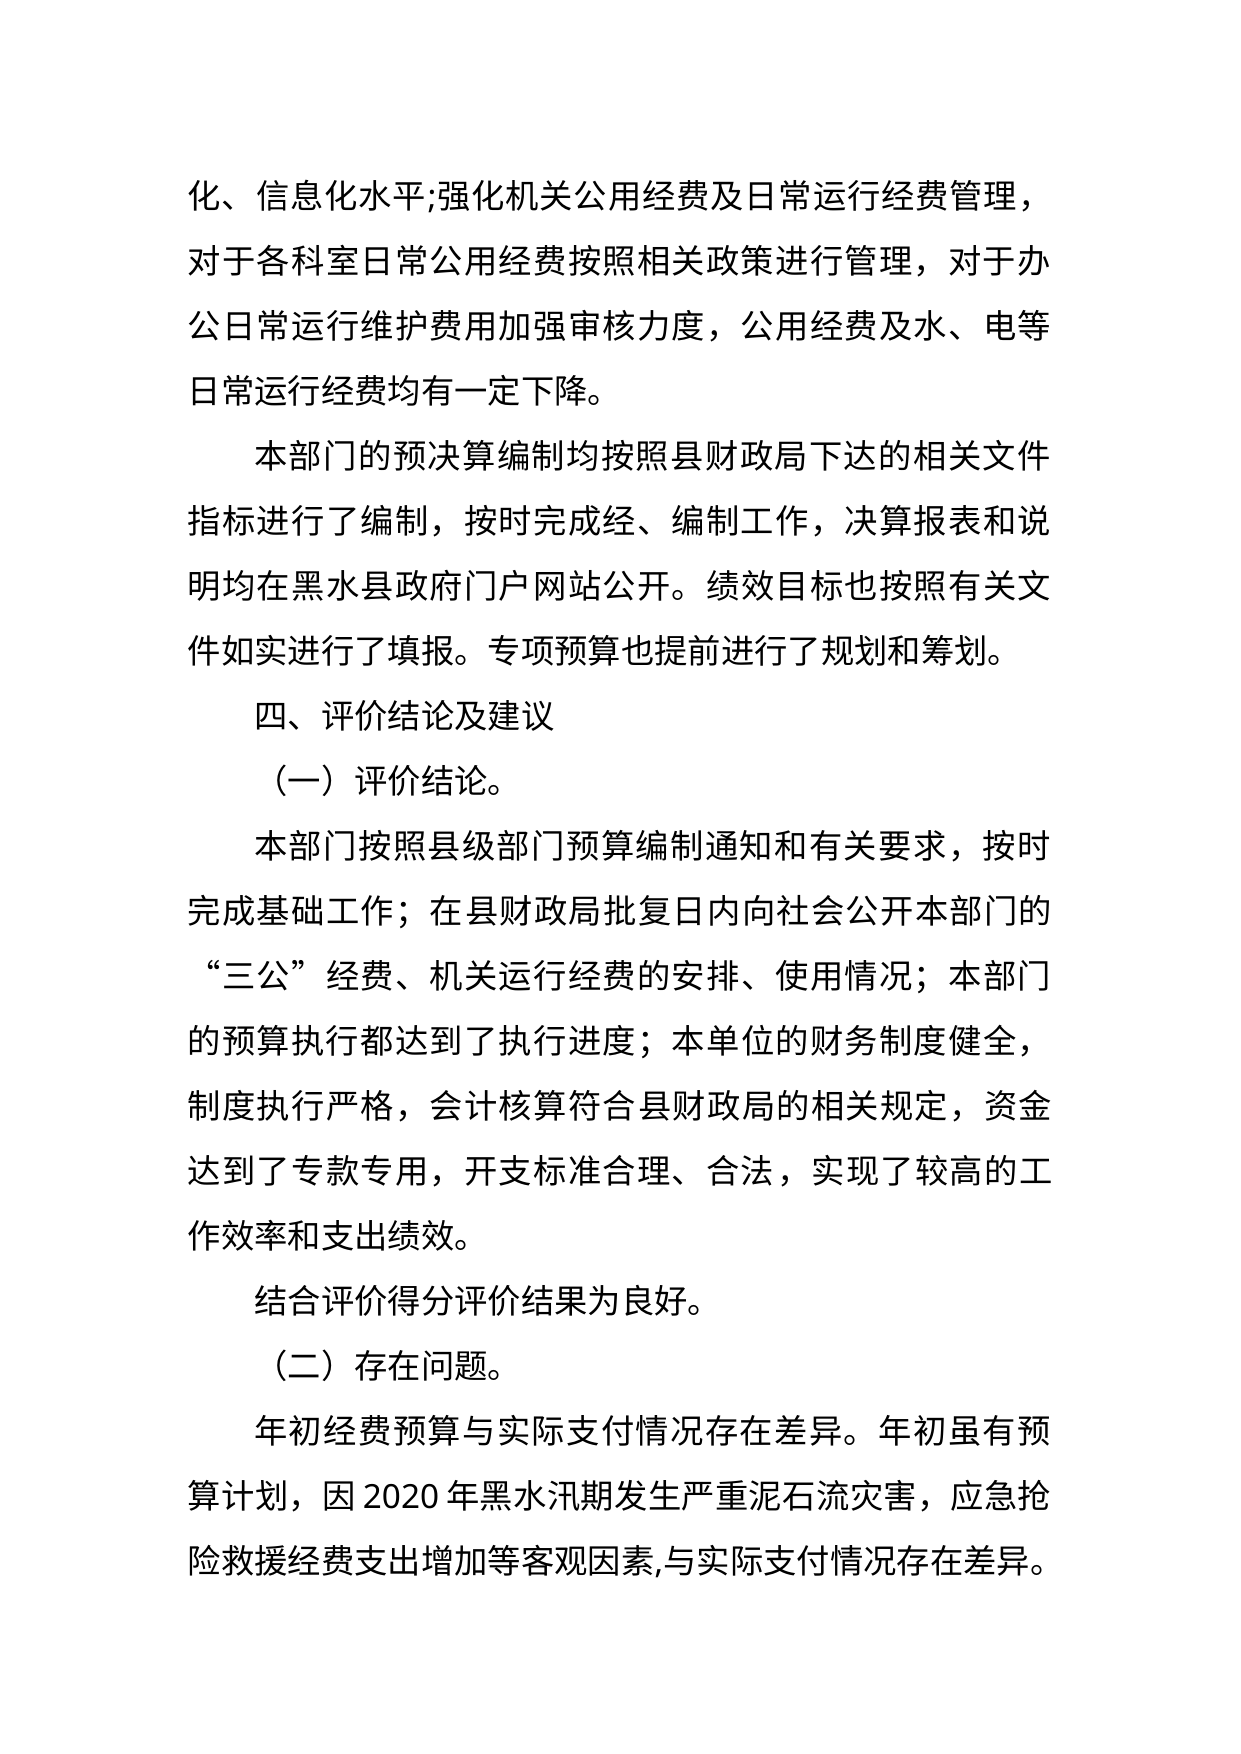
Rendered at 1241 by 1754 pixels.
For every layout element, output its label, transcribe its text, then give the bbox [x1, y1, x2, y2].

list （二）存在问题。 [187, 1332, 1053, 1397]
text 本部门的预决算编制均按照县财政局下达的相关文件指标进行了编制，按时完成经、编制工作，决算报表和说明均在黑水县政府门户网站公开。绩效目标也按照有关文件如实进行了填报。专项预算也提前进行了规划和筹划。 [187, 422, 1053, 682]
text 结合评价得分评价结果为良好。 [187, 1267, 1053, 1332]
list 年初经费预算与实际支付情况存在差异。年初虽有预算计划，因2020年黑水汛期发生严重泥石流灾害，应急抢险救援经费支出增加等客观因素,与实际支付情况存在差异。 [187, 1397, 1053, 1592]
text 四、评价结论及建议 [187, 682, 1053, 747]
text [187, 162, 1053, 422]
text （一）评价结论。 [187, 747, 1053, 812]
text 本部门按照县级部门预算编制通知和有关要求，按时完成基础工作；在县财政局批复日内向社会公开本部门的“三公”经费、机关运行经费的安排、使用情况；本部门的预算执行都达到了执行进度；本单位的财务制度健全，制度执行严格，会计核算符合县财政局的相关规定，资金达到了专款专用，开支标准合理、合法，实现了较高的工作效率和支出绩效。 [187, 812, 1053, 1267]
